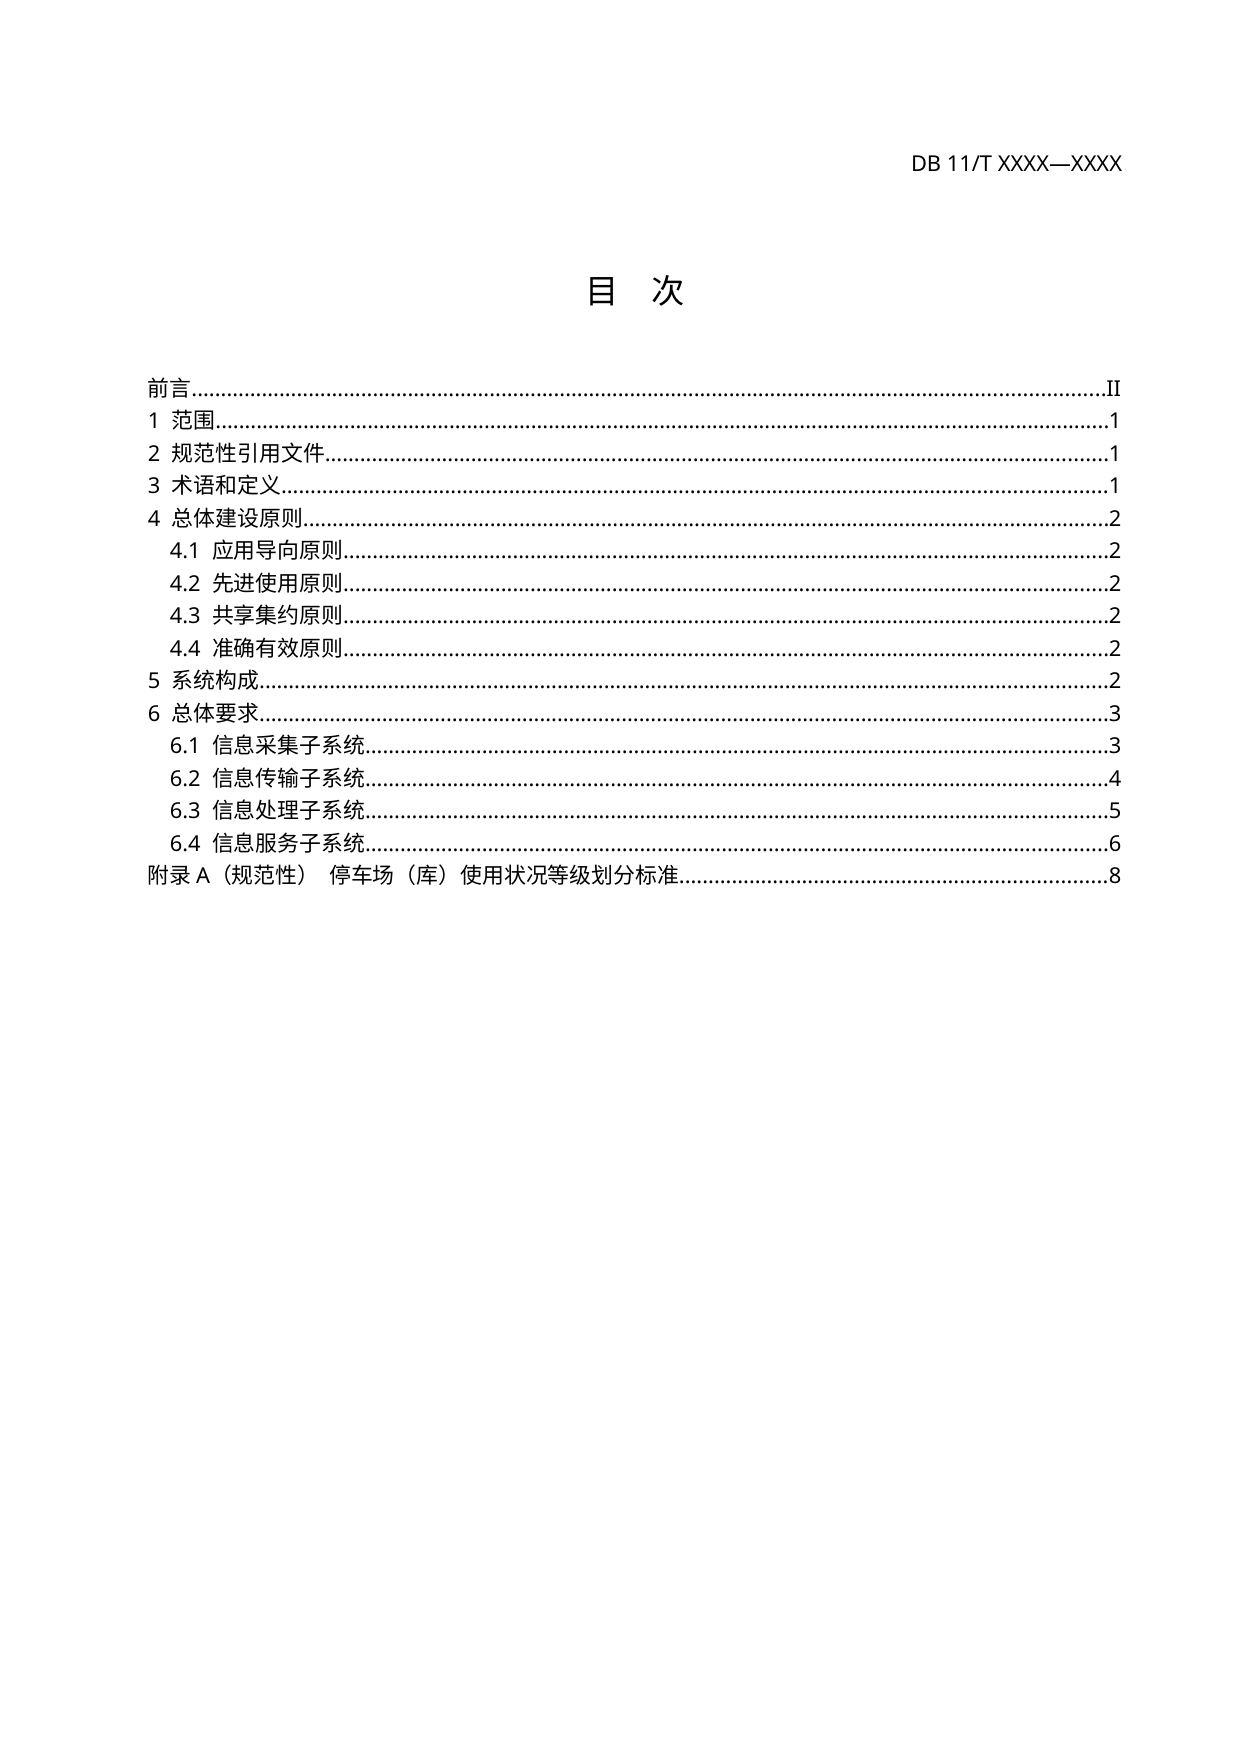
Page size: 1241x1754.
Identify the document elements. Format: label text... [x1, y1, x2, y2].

text 4 总体建设原则 2 [148, 501, 1122, 533]
text 4.1 应用导向原则 2 [169, 533, 1122, 566]
text 2 规范性引用文件 1 [148, 436, 1122, 468]
text 5 系统构成 2 [148, 663, 1122, 696]
text 1 范围 1 [148, 403, 1122, 436]
text 6.1 信息采集子系统 3 [169, 728, 1122, 761]
text 4.2 先进使用原则 2 [169, 566, 1122, 598]
text 4.3 共享集约原则 2 [169, 598, 1122, 631]
text 6.3 信息处理子系统 5 [169, 793, 1122, 826]
text 3 术语和定义 1 [148, 468, 1122, 501]
text 附录A（规范性） 停车场（库）使用状况等级划分标准 8 [148, 858, 1122, 891]
text 4.4 准确有效原则 2 [169, 631, 1122, 663]
text 6.2 信息传输子系统 4 [169, 761, 1122, 793]
text 6.4 信息服务子系统 6 [169, 826, 1122, 858]
text 前言 II [148, 371, 1122, 403]
text 目次 [148, 257, 1122, 322]
text 6 总体要求 3 [148, 696, 1122, 728]
